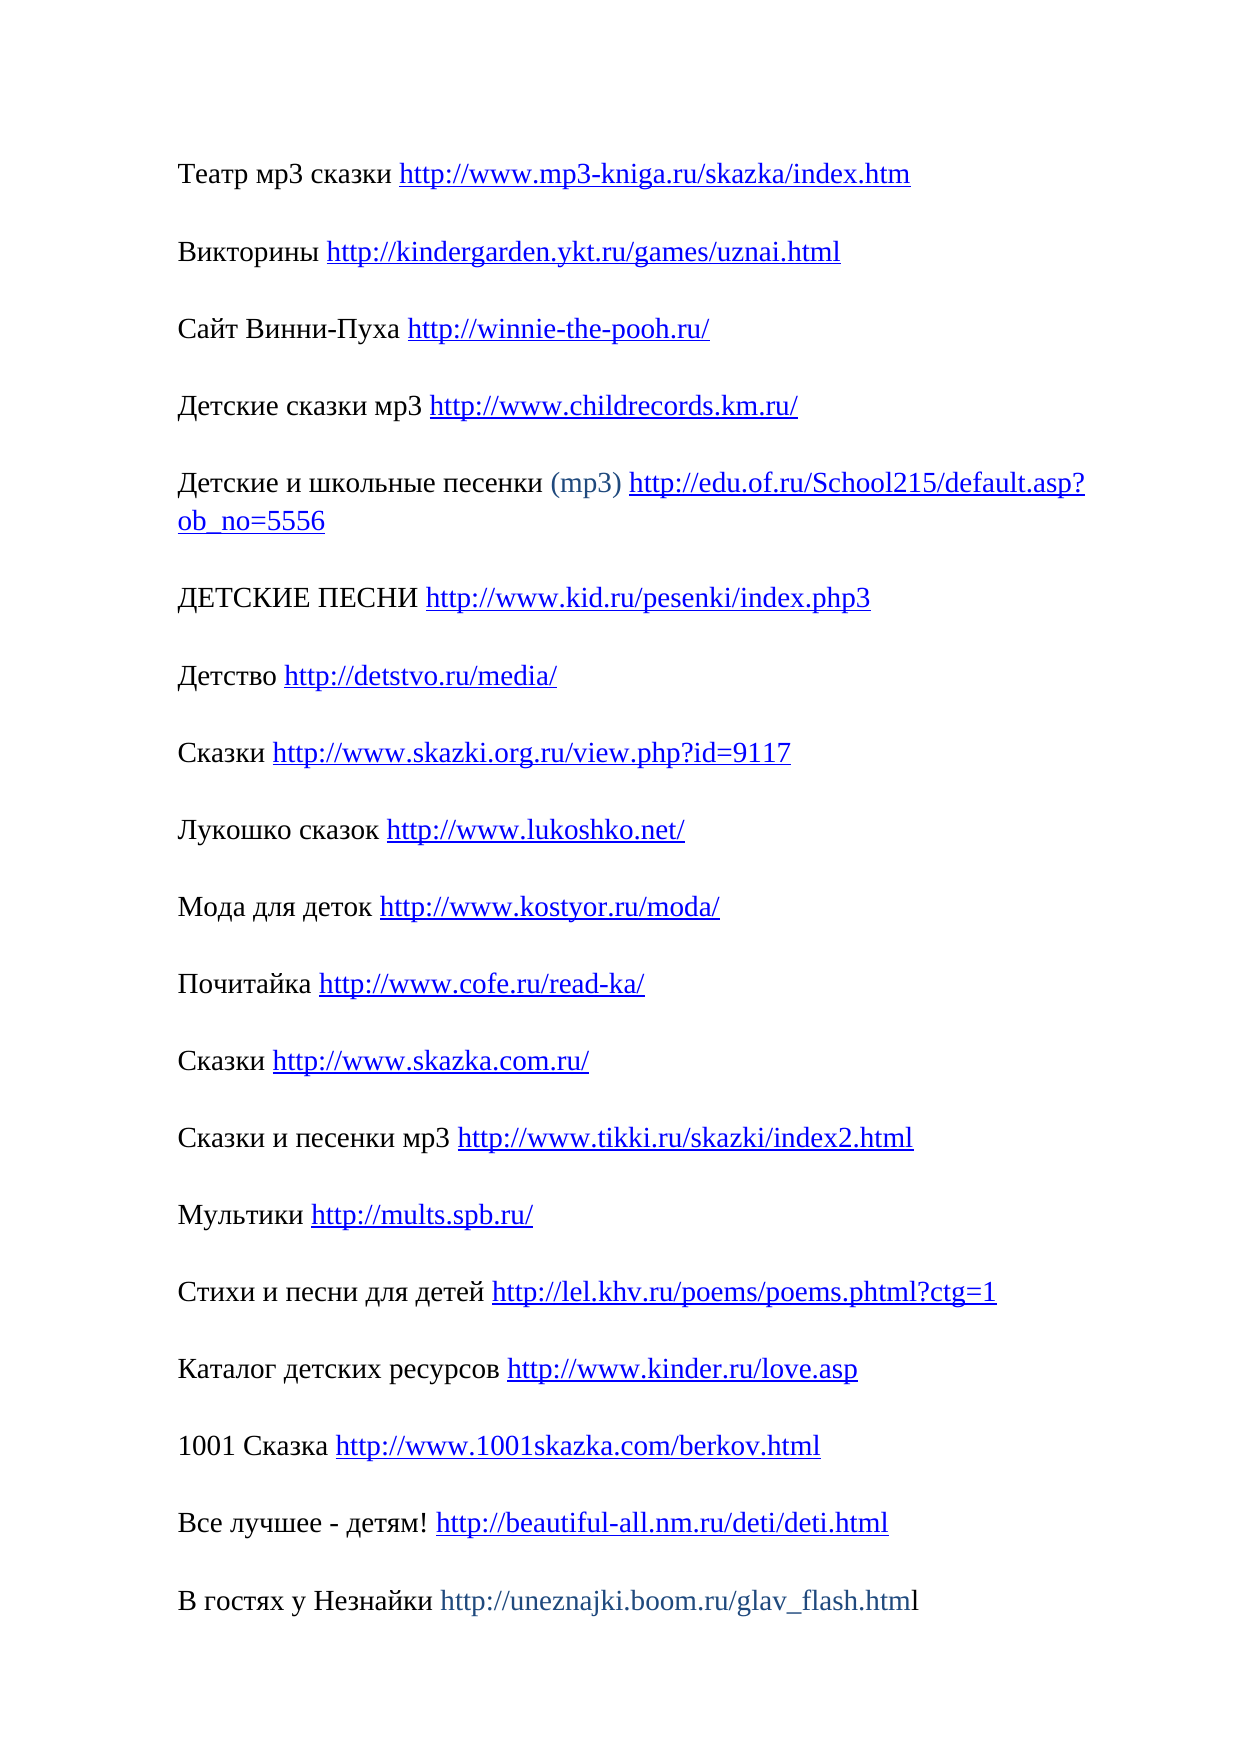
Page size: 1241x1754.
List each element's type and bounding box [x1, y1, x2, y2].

text [177, 118, 1152, 1616]
